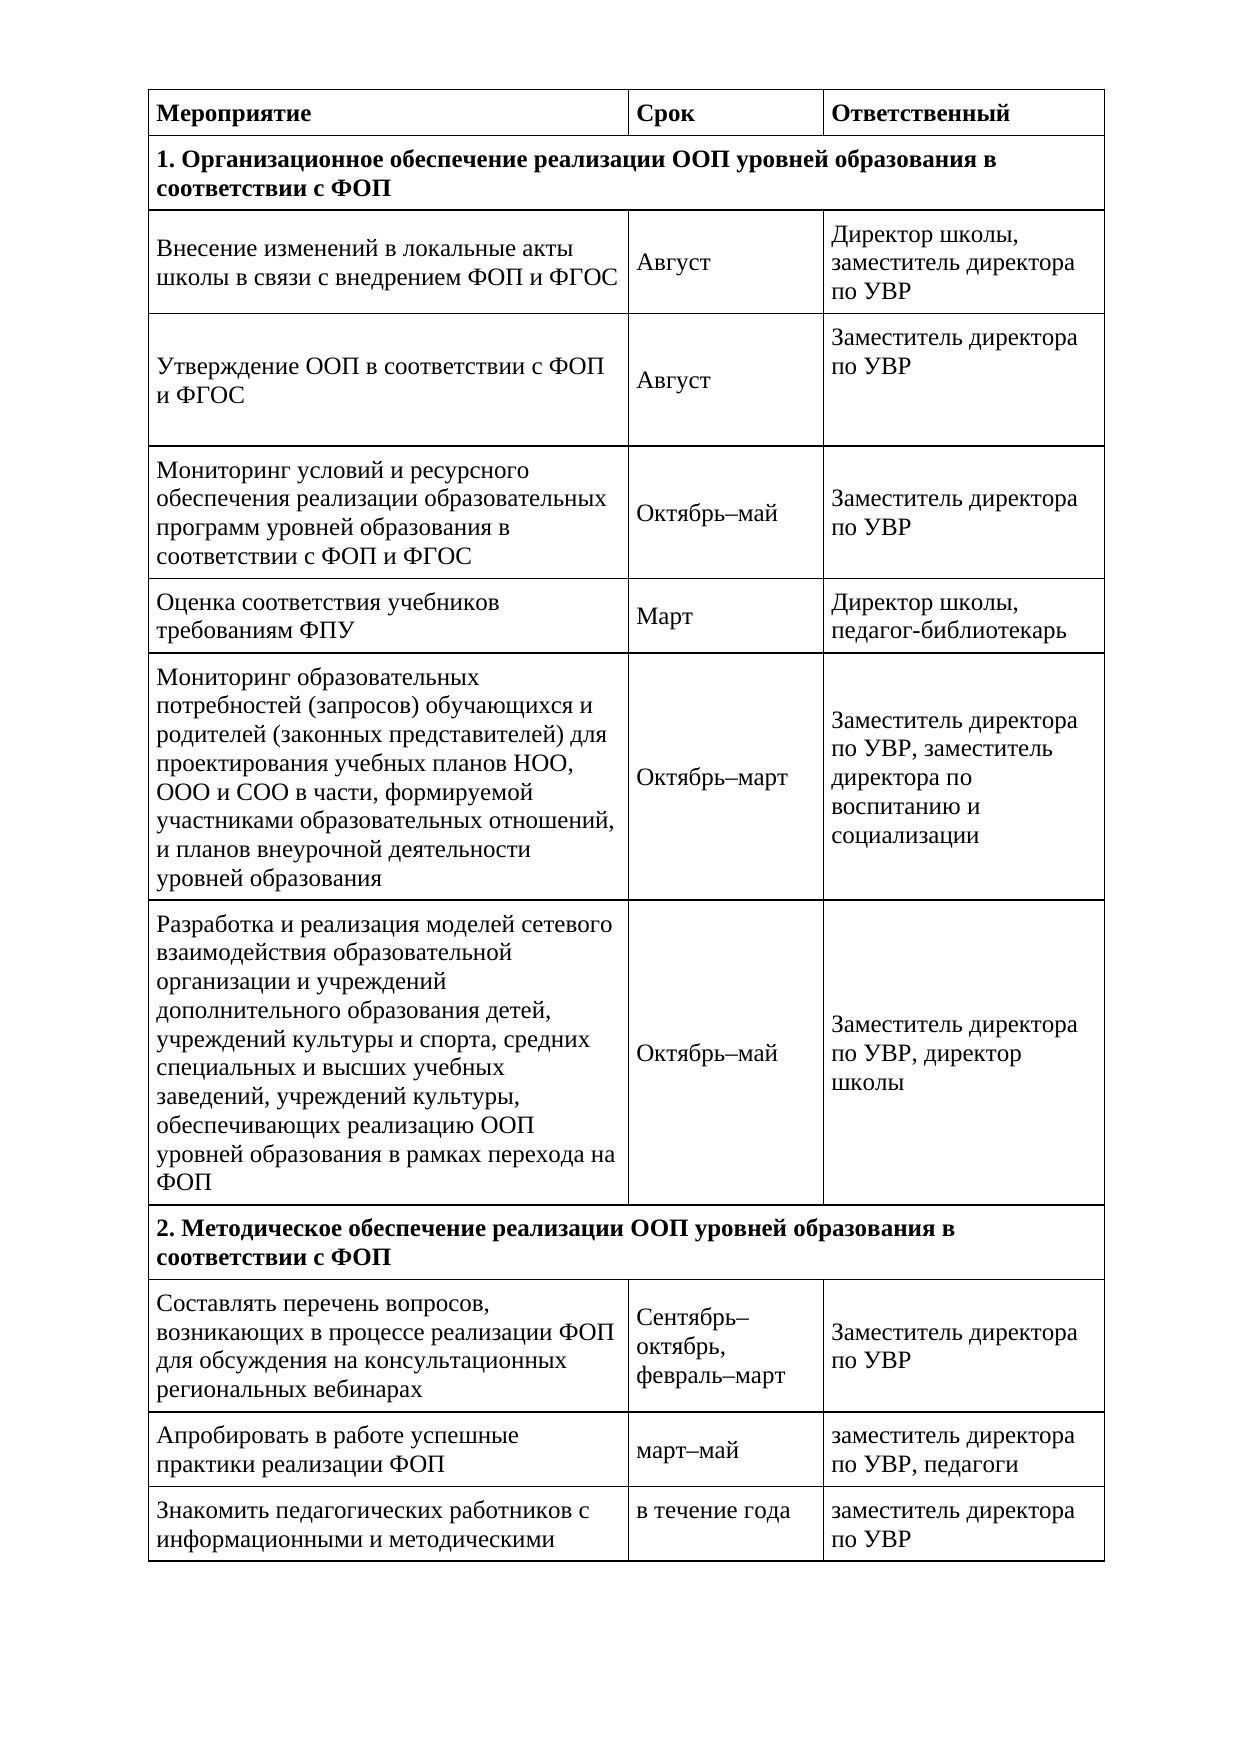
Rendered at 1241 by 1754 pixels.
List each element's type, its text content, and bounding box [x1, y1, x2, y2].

table_cell Разработка и реализация моделей сетевого взаимодействия образовательной организации и учреждений дополнительного образования детей, учреждений культуры и спорта, средних специальных и высших учебных заведений, учреждений культуры, обеспечивающих реализацию ООП уровней образования в рамках перехода на ФОП [149, 901, 628, 1204]
table_cell Директор школы, заместитель директора по УВР [824, 211, 1104, 313]
table_cell Октябрь–май [629, 447, 823, 577]
table_cell Октябрь–май [629, 901, 823, 1204]
table_cell в течение года [629, 1487, 823, 1560]
table_cell Директор школы, педагог-библиотекарь [824, 579, 1104, 652]
table_cell Август [629, 211, 823, 313]
table_cell Мониторинг условий и ресурсного обеспечения реализации образовательных программ уровней образования в соответствии с ФОП и ФГОС [149, 447, 628, 577]
table_cell Оценка соответствия учебников требованиям ФПУ [149, 579, 628, 652]
table_cell Внесение изменений в локальные акты школы в связи с внедрением ФОП и ФГОС [149, 211, 628, 313]
table_cell март–май [629, 1413, 823, 1486]
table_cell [824, 1487, 1104, 1560]
table_cell Утверждение ООП в соответствии с ФОП и ФГОС [149, 314, 628, 445]
table_cell Заместитель директора по УВР, заместитель директора по воспитанию и социализации [824, 654, 1104, 899]
table_header Мероприятие [149, 90, 628, 134]
table_cell Заместитель директора по УВР [824, 447, 1104, 577]
table_cell Мониторинг образовательных потребностей (запросов) обучающихся и родителей (законных представителей) для проектирования учебных планов НОО, ООО и СОО в части, формируемой участниками образовательных отношений, и планов внеурочной деятельности уровней образования [149, 654, 628, 899]
table_cell Апробировать в работе успешные практики реализации ФОП [149, 1413, 628, 1486]
table_cell Составлять перечень вопросов, возникающих в процессе реализации ФОП для обсуждения на консультационных региональных вебинарах [149, 1280, 628, 1411]
table_cell Сентябрь–октябрь, февраль–март [629, 1280, 823, 1411]
table_cell Заместитель директора по УВР [824, 314, 1104, 445]
table_cell Октябрь–март [629, 654, 823, 899]
table_cell Заместитель директора по УВР, директор школы [824, 901, 1104, 1204]
table_cell 2. Методическое обеспечение реализации ООП уровней образования в соответствии с ФОП [149, 1206, 1104, 1279]
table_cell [149, 1487, 628, 1560]
table_cell заместитель директора по УВР, педагоги [824, 1413, 1104, 1486]
table_header Срок [629, 90, 823, 134]
table_cell 1. Организационное обеспечение реализации ООП уровней образования в соответствии с ФОП [149, 136, 1104, 209]
table_cell Август [629, 314, 823, 445]
table_header Ответственный [824, 90, 1104, 134]
table_cell Март [629, 579, 823, 652]
table_cell Заместитель директора по УВР [824, 1280, 1104, 1411]
